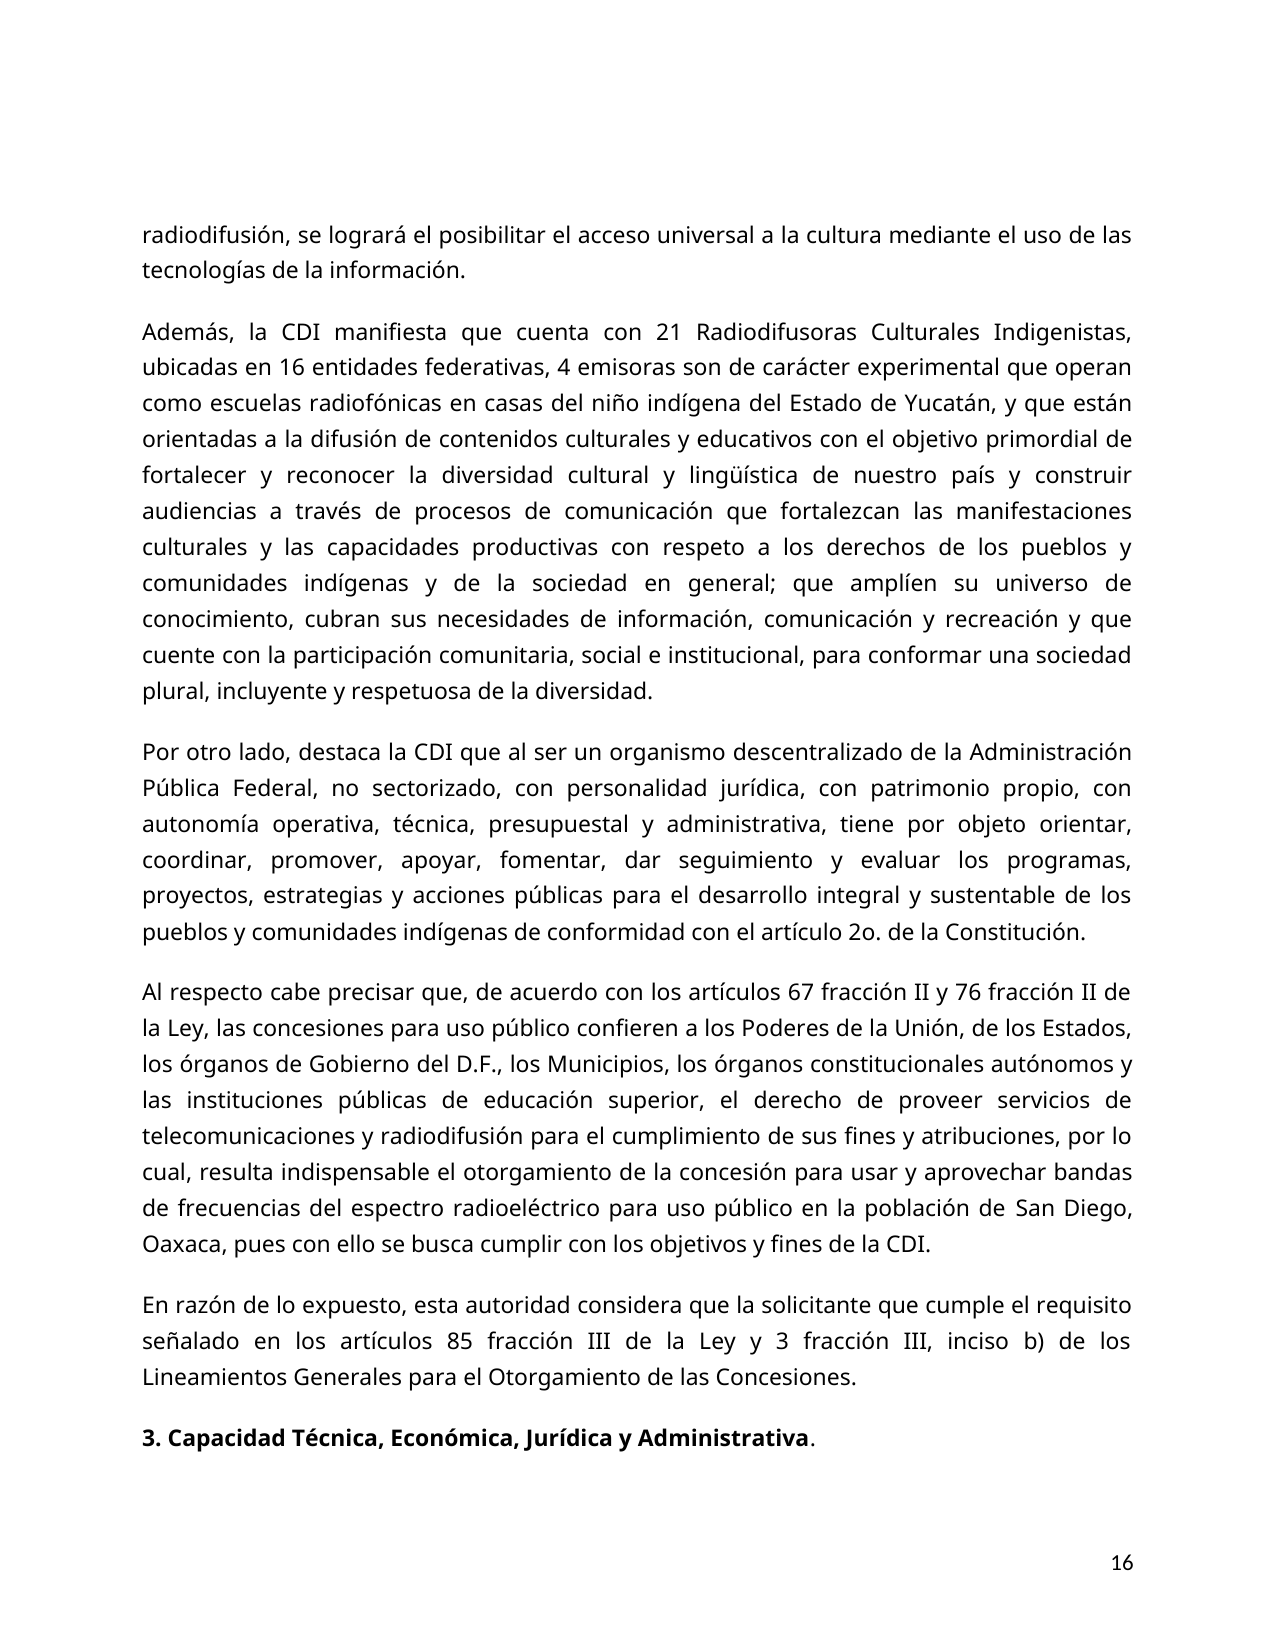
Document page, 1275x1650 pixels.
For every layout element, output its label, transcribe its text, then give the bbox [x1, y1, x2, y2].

text Al respecto cabe precisar que, de acuerdo con los artículos 67 fracción II y 76 fracción II de la Ley, las concesiones para uso público confieren a los Poderes de la Unión, de los Estados, los órganos de Gobierno del D.F., los Municipios, los órganos constitucionales autónomos y las instituciones públicas de educación superior, el derecho de proveer servicios de telecomunicaciones y radiodifusión para el cumplimiento de sus fines y atribuciones, por lo cual, resulta indispensable el otorgamiento de la concesión para usar y aprovechar bandas de frecuencias del espectro radioeléctrico para uso público en la población de San Diego, Oaxaca, pues con ello se busca cumplir con los objetivos y fines de la CDI. [142, 976, 1133, 1259]
text En razón de lo expuesto, esta autoridad considera que la solicitante que cumple el requisito señalado en los artículos 85 fracción III de la Ley y 3 fracción III, inciso b) de los Lineamientos Generales para el Otorgamiento de las Concesiones. [142, 1289, 1133, 1392]
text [142, 218, 1133, 286]
list 3. Capacidad Técnica, Económica, Jurídica y Administrativa. [142, 1422, 1133, 1453]
text Por otro lado, destaca la CDI que al ser un organismo descentralizado de la Administración Pública Federal, no sectorizado, con personalidad jurídica, con patrimonio propio, con autonomía operativa, técnica, presupuestal y administrativa, tiene por objeto orientar, coordinar, promover, apoyar, fomentar, dar seguimiento y evaluar los programas, proyectos, estrategias y acciones públicas para el desarrollo integral y sustentable de los pueblos y comunidades indígenas de conformidad con el artículo 2o. de la Constitución. [142, 736, 1133, 947]
text Además, la CDI manifiesta que cuenta con 21 Radiodifusoras Culturales Indigenistas, ubicadas en 16 entidades federativas, 4 emisoras son de carácter experimental que operan como escuelas radiofónicas en casas del niño indígena del Estado de Yucatán, y que están orientadas a la difusión de contenidos culturales y educativos con el objetivo primordial de fortalecer y reconocer la diversidad cultural y lingüística de nuestro país y construir audiencias a través de procesos de comunicación que fortalezcan las manifestaciones culturales y las capacidades productivas con respeto a los derechos de los pueblos y comunidades indígenas y de la sociedad en general; que amplíen su universo de conocimiento, cubran sus necesidades de información, comunicación y recreación y que cuente con la participación comunitaria, social e institucional, para conformar una sociedad plural, incluyente y respetuosa de la diversidad. [142, 315, 1133, 706]
